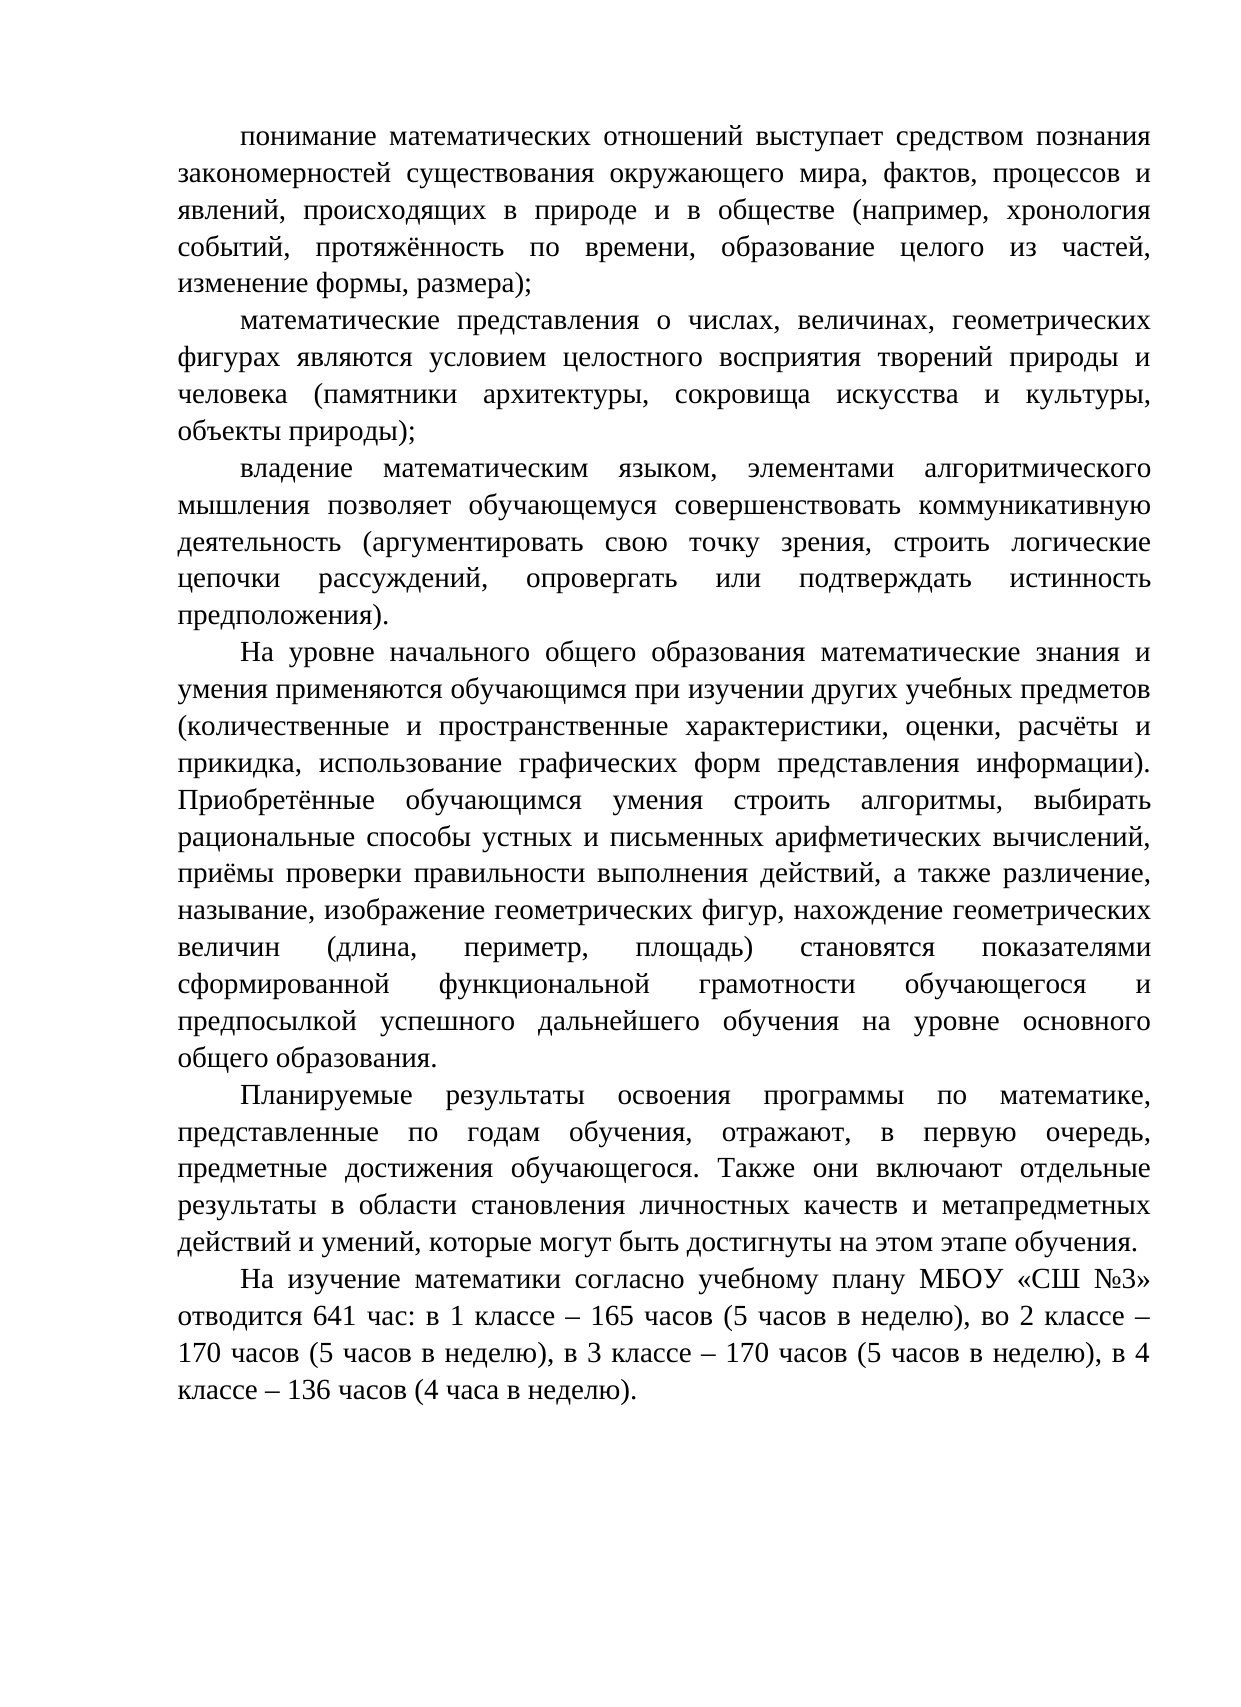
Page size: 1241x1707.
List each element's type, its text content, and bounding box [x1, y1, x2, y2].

text Планируемые результаты освоения программы по математике, представленные по годам обучения, отражают, в первую очередь, предметные достижения обучающегося. Также они включают отдельные результаты в области становления личностных качеств и метапредметных действий и умений, которые могут быть достигнуты на этом этапе обучения. [177, 1077, 1152, 1258]
text математические представления о числах, величинах, геометрических фигурах являются условием целостного восприятия творений природы и человека (памятники архитектуры, сокровища искусства и культуры, объекты природы); [177, 302, 1152, 447]
text ‌На изучение математики согласно учебному плану МБОУ «СШ №3» отводится 641 час: в 1 классе – 165 часов (5 часов в неделю), во 2 классе – 170 часов (5 часов в неделю), в 3 классе – 170 часов (5 часов в неделю), в 4 классе – 136 часов (4 часа в неделю).‌‌ [177, 1261, 1152, 1405]
text понимание математических отношений выступает средством познания закономерностей существования окружающего мира, фактов, процессов и явлений, происходящих в природе и в обществе (например, хронология событий, протяжённость по времени, образование целого из частей, изменение формы, размера); [177, 118, 1152, 299]
text владение математическим языком, элементами алгоритмического мышления позволяет обучающемуся совершенствовать коммуникативную деятельность (аргументировать свою точку зрения, строить логические цепочки рассуждений, опровергать или подтверждать истинность предположения). [177, 450, 1152, 631]
text На уровне начального общего образования математические знания и умения применяются обучающимся при изучении других учебных предметов (количественные и пространственные характеристики, оценки, расчёты и прикидка, использование графических форм представления информации). Приобретённые обучающимся умения строить алгоритмы, выбирать рациональные способы устных и письменных арифметических вычислений, приёмы проверки правильности выполнения действий, а также различение, называние, изображение геометрических фигур, нахождение геометрических величин (длина, периметр, площадь) становятся показателями сформированной функциональной грамотности обучающегося и предпосылкой успешного дальнейшего обучения на уровне основного общего образования. [177, 634, 1152, 1073]
